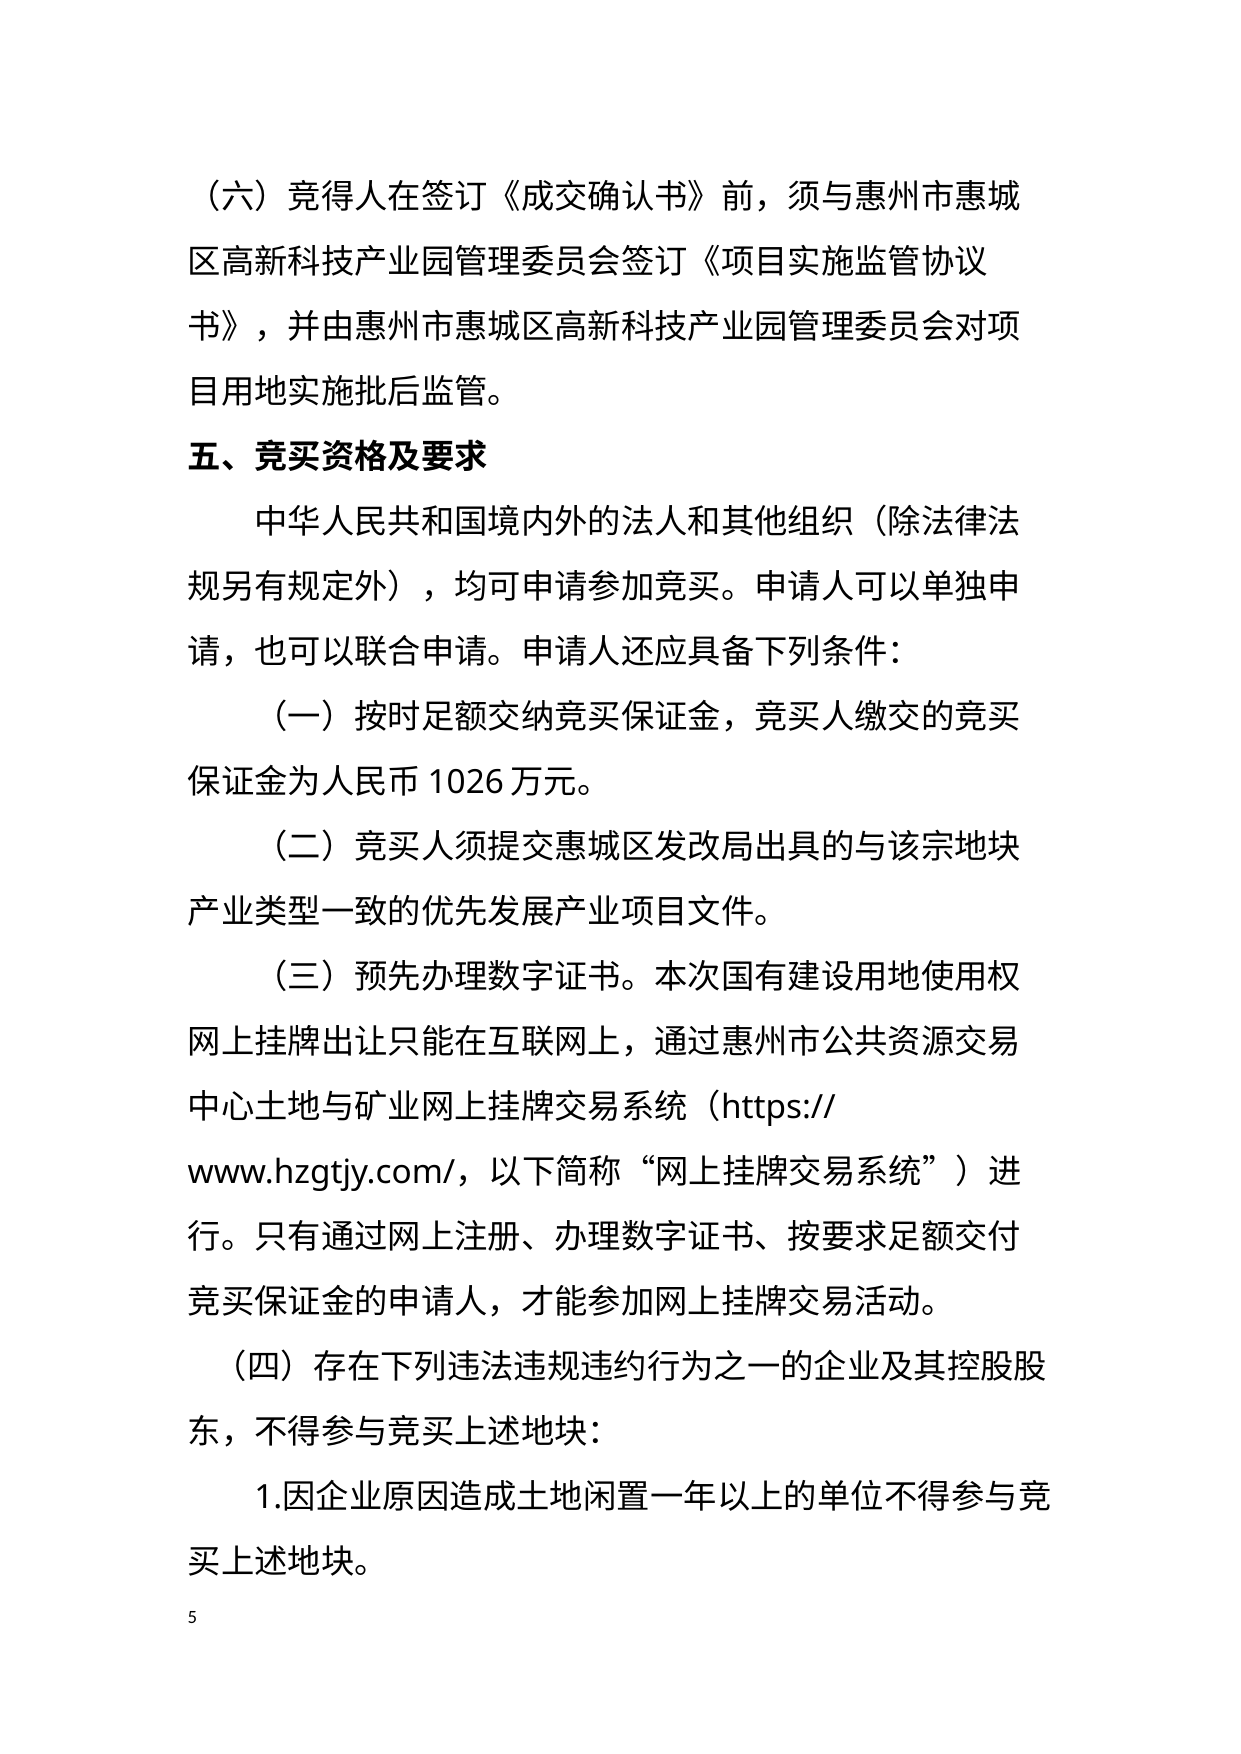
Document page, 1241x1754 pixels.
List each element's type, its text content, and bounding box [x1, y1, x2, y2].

text （四）存在下列违法违规违约行为之一的企业及其控股股东，不得参与竞买上述地块： [187, 1332, 1053, 1462]
text （二）竞买人须提交惠城区发改局出具的与该宗地块产业类型一致的优先发展产业项目文件。 [187, 812, 1053, 942]
text （一）按时足额交纳竞买保证金，竞买人缴交的竞买保证金为人民币1026万元。 [187, 682, 1053, 812]
text 五、竞买资格及要求 [187, 422, 1053, 487]
text 1.因企业原因造成土地闲置一年以上的单位不得参与竞买上述地块。 [187, 1462, 1053, 1592]
text （六）竞得人在签订《成交确认书》前，须与惠州市惠城区高新科技产业园管理委员会签订《项目实施监管协议书》，并由惠州市惠城区高新科技产业园管理委员会对项目用地实施批后监管。 [187, 162, 1053, 422]
text 中华人民共和国境内外的法人和其他组织（除法律法规另有规定外），均可申请参加竞买。申请人可以单独申请，也可以联合申请。申请人还应具备下列条件： [187, 487, 1053, 682]
text （三）预先办理数字证书。本次国有建设用地使用权网上挂牌出让只能在互联网上，通过惠州市公共资源交易中心土地与矿业网上挂牌交易系统（https://www.hzgtjy.com/，以下简称“网上挂牌交易系统”）进行。只有通过网上注册、办理数字证书、按要求足额交付竞买保证金的申请人，才能参加网上挂牌交易活动。 [187, 942, 1053, 1332]
